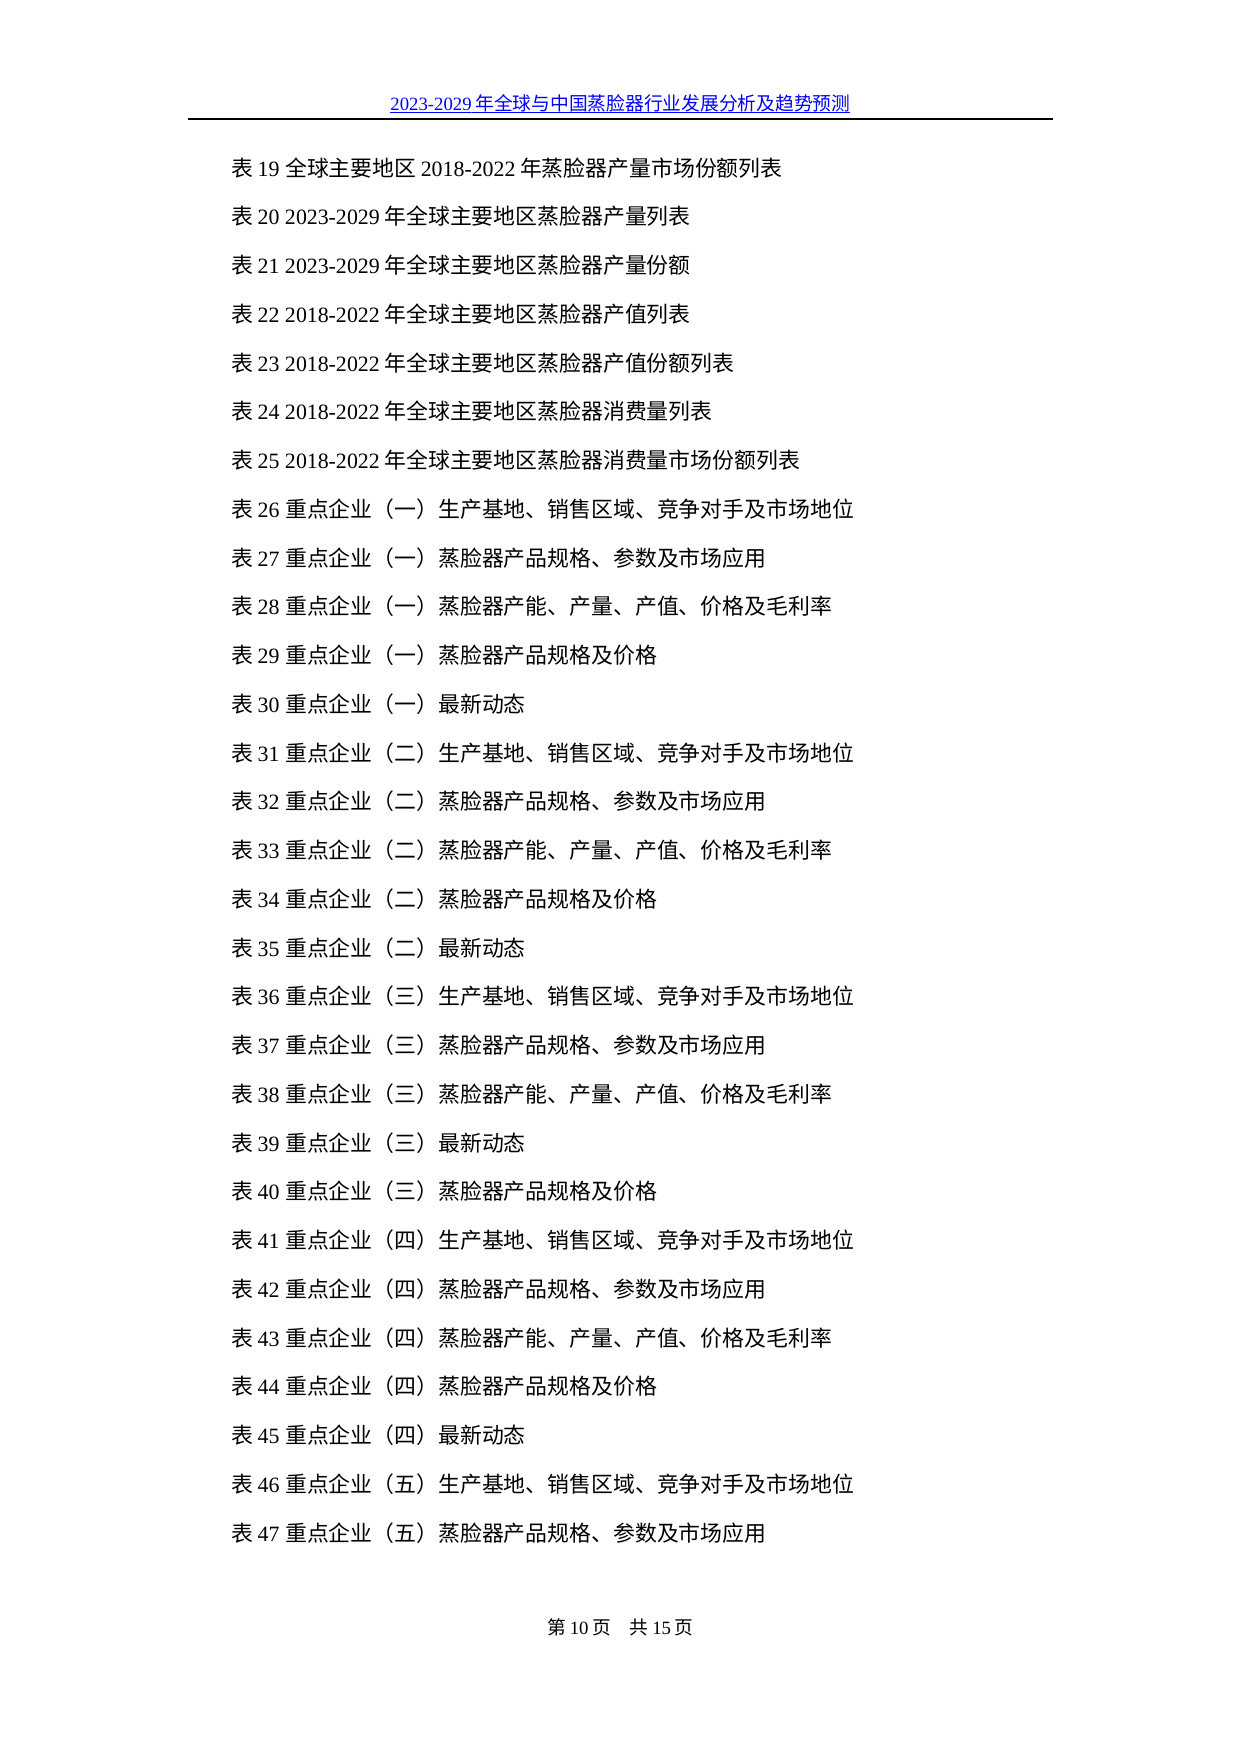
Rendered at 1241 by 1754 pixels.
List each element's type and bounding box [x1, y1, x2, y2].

text [187, 150, 1053, 1548]
